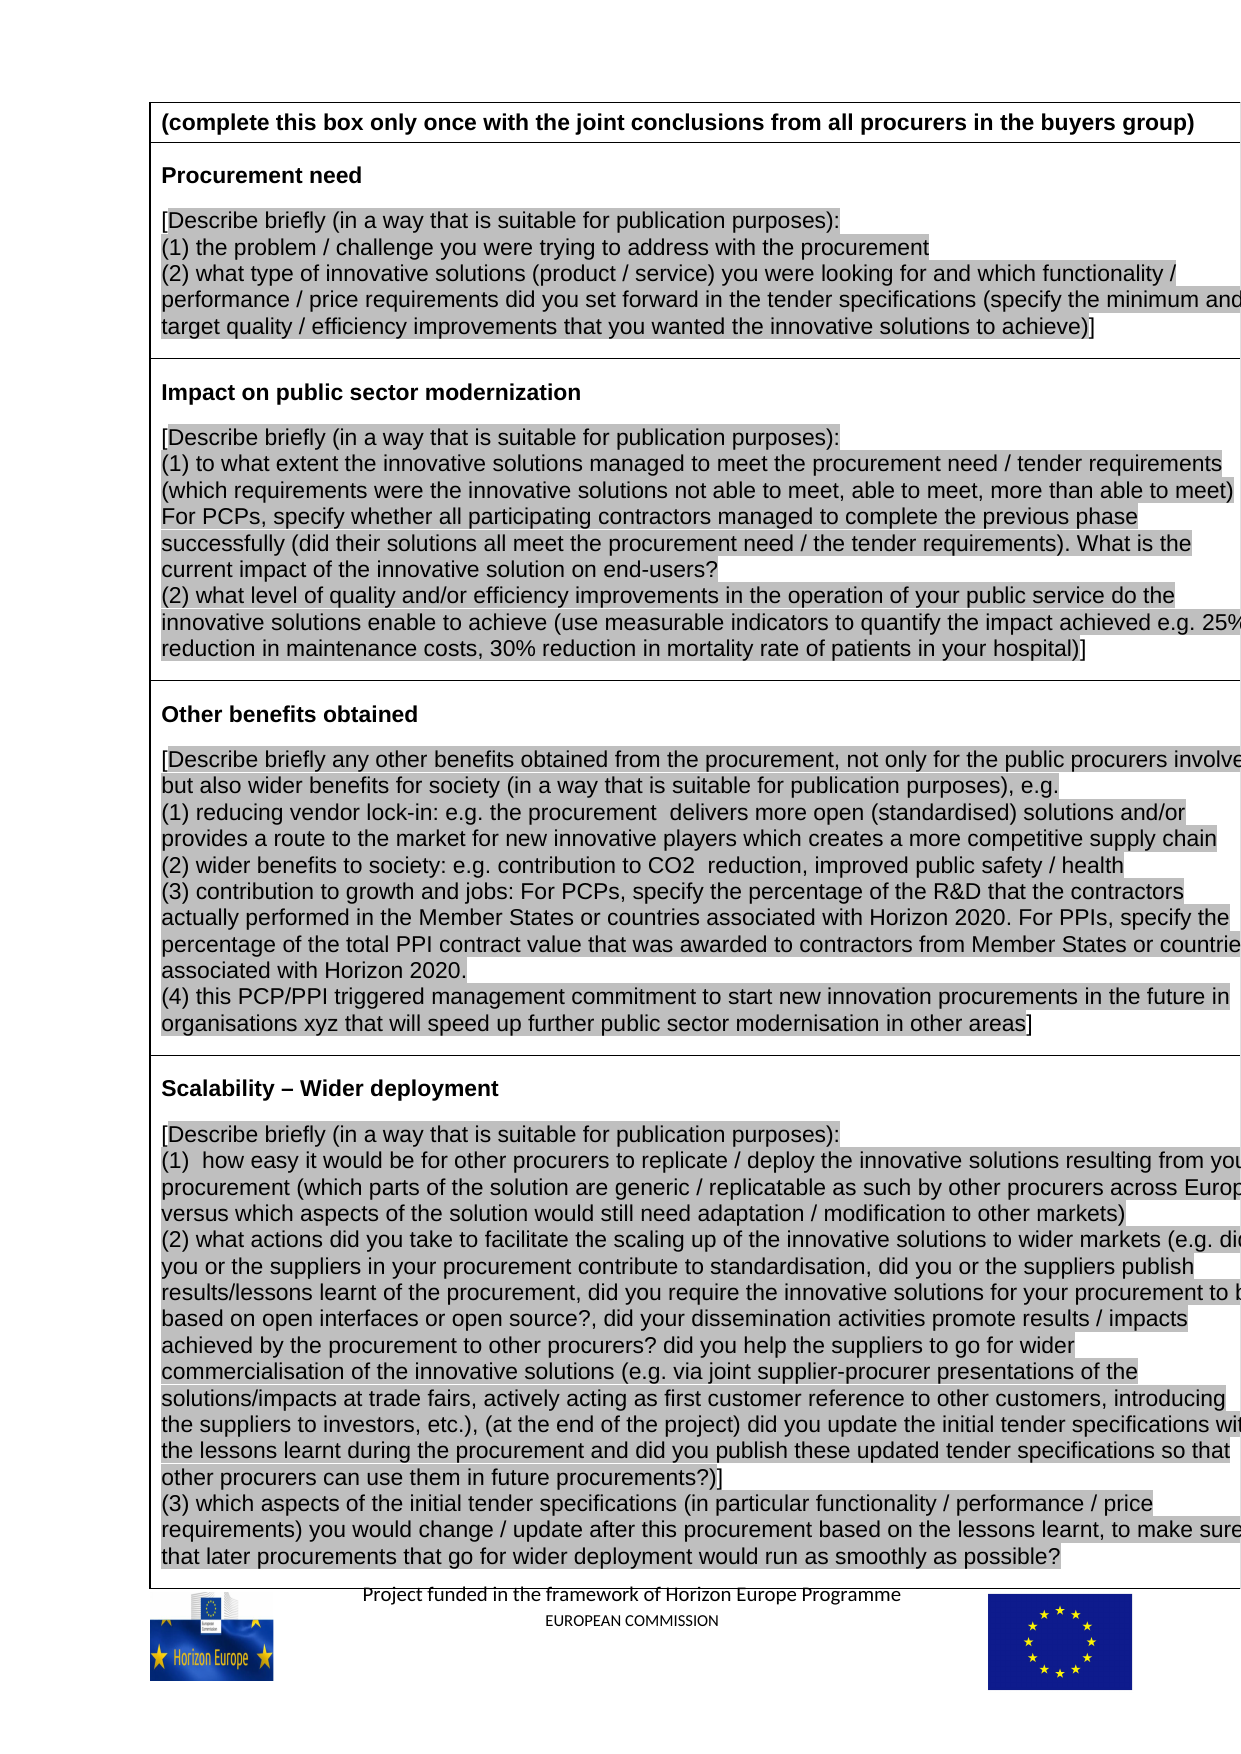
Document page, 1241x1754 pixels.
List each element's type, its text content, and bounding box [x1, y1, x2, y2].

table_cell Procurement need [Describe briefly (in a way that is suitable for publication purposes): (1) the problem / challenge you were trying to address with the procurement (2) what type of innovative solutions (product / service) you were looking for and which functionality / performance / price requirements did you set forward in the tender specifications (specify the minimum and target quality / efficiency improvements that you wanted the innovative solutions to achieve)] [151, 143, 1240, 358]
picture [985, 1591, 1135, 1693]
table_cell Scalability – Wider deployment [Describe briefly (in a way that is suitable for publication purposes): (1) how easy it would be for other procurers to replicate / deploy the innovative solutions resulting from your procurement (which parts of the solution are generic / replicatable as such by other procurers across Europe versus which aspects of the solution would still need adaptation / modification to other markets) (2) what actions did you take to facilitate the scaling up of the innovative solutions to wider markets (e.g. did you or the suppliers in your procurement contribute to standardisation, did you or the suppliers publish results/lessons learnt of the procurement, did you require the innovative solutions for your procurement to be based on open interfaces or open source?, did your dissemination activities promote results / impacts achieved by the procurement to other procurers? did you help the suppliers to go for wider commercialisation of the innovative solutions (e.g. via joint supplier-procurer presentations of the solutions/impacts at trade fairs, actively acting as first customer reference to other customers, introducing the suppliers to investors, etc.), (at the end of the project) did you update the initial tender specifications with the lessons learnt during the procurement and did you publish these updated tender specifications so that other procurers can use them in future procurements?)] (3) which aspects of the initial tender specifications (in particular functionality / performance / price requirements) you would change / update after this procurement based on the lessons learnt, to make sure that later procurements that go for wider deployment would run as smoothly as possible? [151, 1056, 1240, 1588]
table_cell Impact on public sector modernization [Describe briefly (in a way that is suitable for publication purposes): (1) to what extent the innovative solutions managed to meet the procurement need / tender requirements (which requirements were the innovative solutions not able to meet, able to meet, more than able to meet) For PCPs, specify whether all participating contractors managed to complete the previous phase successfully (did their solutions all meet the procurement need / the tender requirements). What is the current impact of the innovative solution on end-users? (2) what level of quality and/or efficiency improvements in the operation of your public service do the innovative solutions enable to achieve (use measurable indicators to quantify the impact achieved e.g. 25% reduction in maintenance costs, 30% reduction in mortality rate of patients in your hospital)] [151, 359, 1240, 680]
picture [150, 1592, 274, 1681]
table_cell Other benefits obtained [Describe briefly any other benefits obtained from the procurement, not only for the public procurers involved but also wider benefits for society (in a way that is suitable for publication purposes), e.g. (1) reducing vendor lock-in: e.g. the procurement delivers more open (standardised) solutions and/or provides a route to the market for new innovative players which creates a more competitive supply chain (2) wider benefits to society: e.g. contribution to CO2 reduction, improved public safety / health (3) contribution to growth and jobs: For PCPs, specify the percentage of the R&D that the contractors actually performed in the Member States or countries associated with Horizon 2020. For PPIs, specify the percentage of the total PPI contract value that was awarded to contractors from Member States or countries associated with Horizon 2020. (4) this PCP/PPI triggered management commitment to start new innovation procurements in the future in organisations xyz that will speed up further public sector modernisation in other areas] [151, 681, 1240, 1055]
